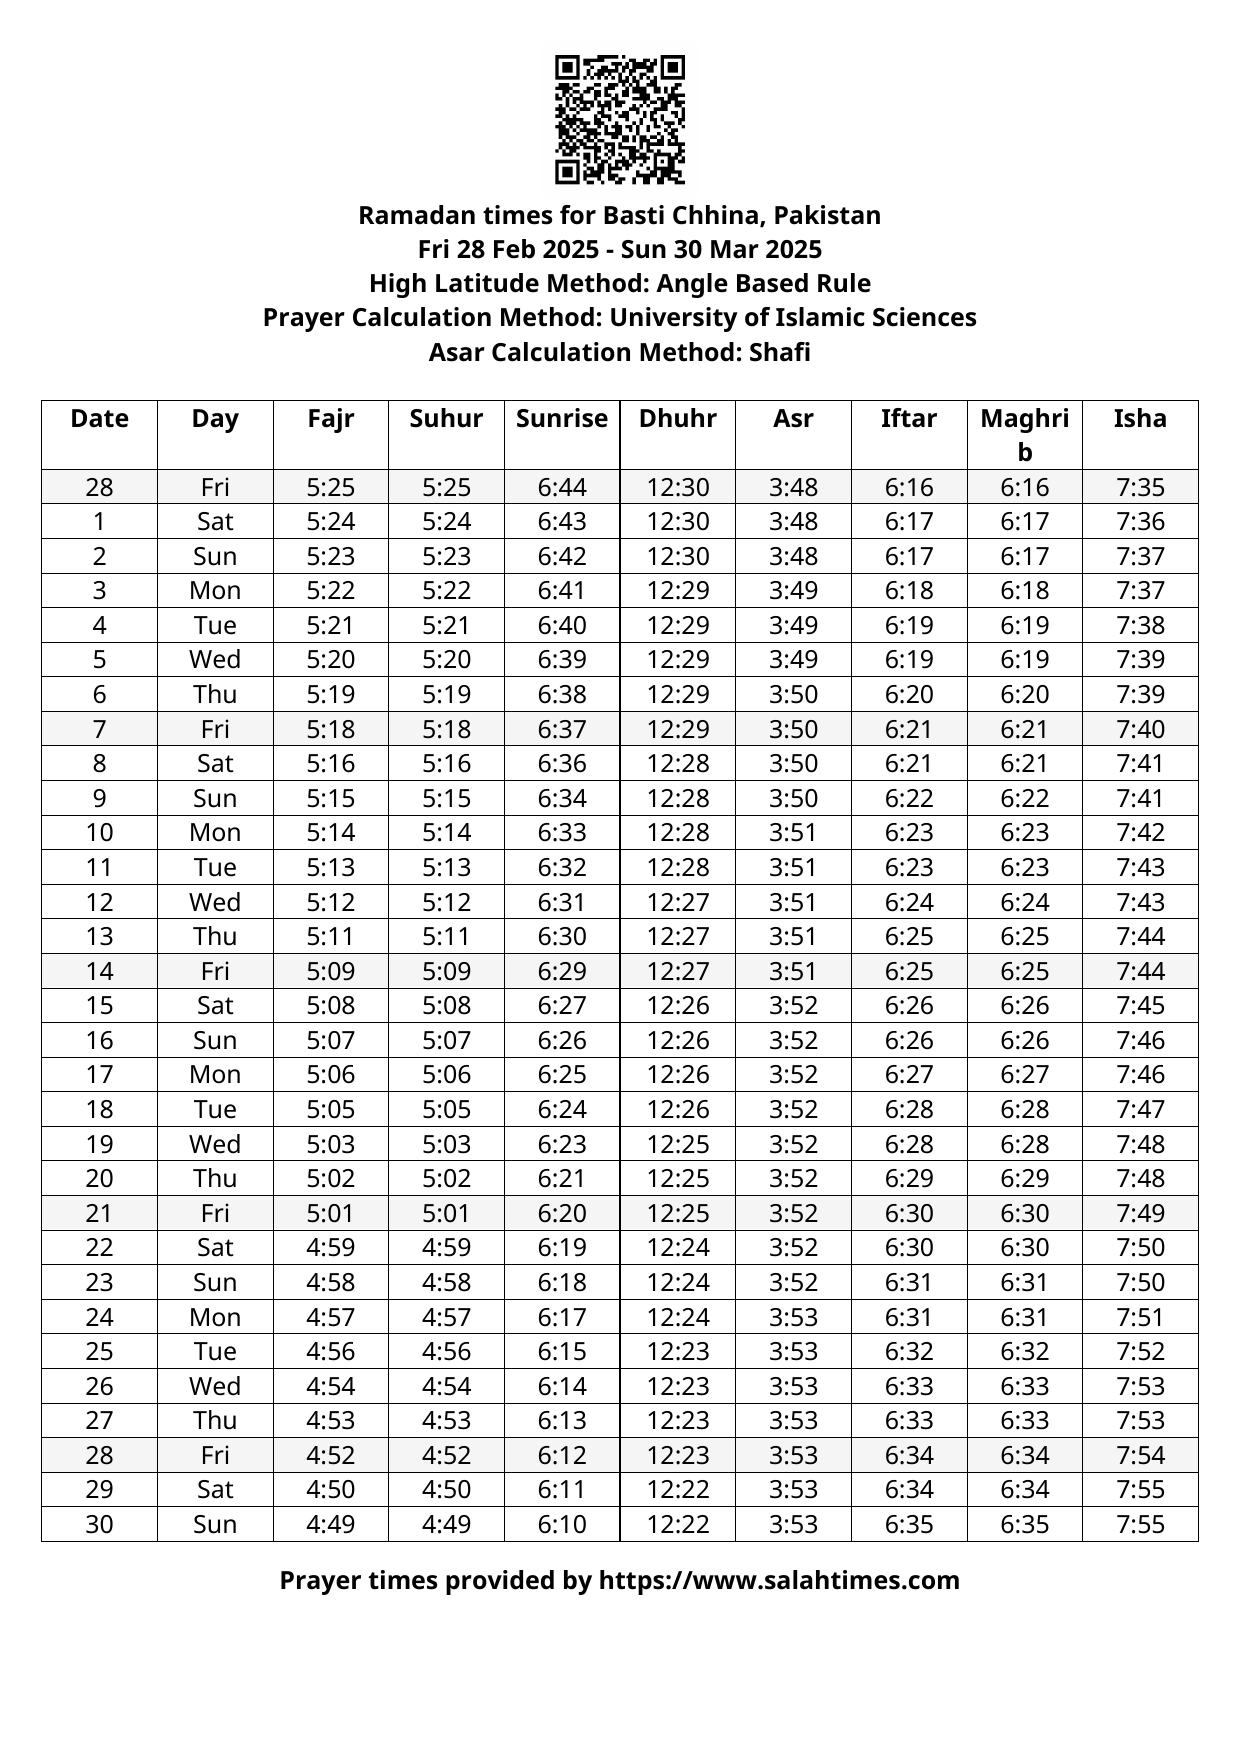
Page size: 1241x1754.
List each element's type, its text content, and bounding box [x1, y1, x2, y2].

table_cell 6:28 [852, 1092, 967, 1126]
table_cell 5:18 [389, 712, 504, 745]
table_cell 5:19 [389, 677, 504, 711]
table_cell 6:12 [505, 1438, 619, 1472]
table_cell 6:18 [505, 1265, 619, 1299]
table_cell 6:31 [852, 1300, 967, 1333]
table_cell 5:23 [389, 539, 504, 572]
table_cell 6:16 [852, 470, 967, 503]
table_cell 5:20 [389, 643, 504, 676]
table_cell 6:23 [505, 1127, 619, 1160]
table_cell 6:33 [968, 1404, 1082, 1437]
table_cell 6:38 [505, 677, 619, 711]
table_cell 6:28 [968, 1127, 1082, 1160]
table_cell 6:30 [852, 1196, 967, 1229]
table_cell 3:50 [736, 677, 851, 711]
table_header Suhur [389, 401, 504, 469]
table_cell 9 [42, 781, 157, 814]
table_cell 6:19 [852, 643, 967, 676]
table_cell 5:09 [274, 954, 388, 987]
table_cell 6:21 [968, 746, 1082, 780]
table_cell 6:25 [852, 954, 967, 987]
table_cell 5:03 [389, 1127, 504, 1160]
table_cell 15 [42, 989, 157, 1022]
table_cell Sat [158, 504, 273, 538]
table_cell 6:28 [968, 1092, 1082, 1126]
table_cell 12:23 [621, 1404, 735, 1437]
table_cell 6 [42, 677, 157, 711]
table_cell 6:20 [852, 677, 967, 711]
table_cell 12:28 [621, 781, 735, 814]
table_cell 6:26 [968, 989, 1082, 1022]
table_cell 3:49 [736, 643, 851, 676]
table_cell 3 [42, 574, 157, 607]
table_cell 7:48 [1083, 1127, 1198, 1160]
table_cell 14 [42, 954, 157, 987]
table_cell Tue [158, 1334, 273, 1368]
table_cell 6:34 [505, 781, 619, 814]
table_cell 5:16 [389, 746, 504, 780]
table_cell 12:25 [621, 1161, 735, 1195]
table_cell 5:21 [274, 608, 388, 642]
table_cell 5:13 [389, 850, 504, 884]
table_cell 7:39 [1083, 643, 1198, 676]
table_cell 24 [42, 1300, 157, 1333]
table_cell Sat [158, 746, 273, 780]
table_cell 7:40 [1083, 712, 1198, 745]
table_cell Wed [158, 643, 273, 676]
table_cell 3:52 [736, 1265, 851, 1299]
table_cell 3:53 [736, 1507, 851, 1541]
table_cell 12:27 [621, 954, 735, 987]
table_cell Tue [158, 1092, 273, 1126]
table_cell Sat [158, 1231, 273, 1264]
table_cell 6:22 [852, 781, 967, 814]
table_cell Wed [158, 1369, 273, 1402]
table_cell 6:27 [505, 989, 619, 1022]
table_cell 6:17 [968, 504, 1082, 538]
table_cell 5:24 [389, 504, 504, 538]
table_cell 7:44 [1083, 919, 1198, 953]
table_cell 2 [42, 539, 157, 572]
table_cell 4:56 [389, 1334, 504, 1368]
table_cell 6:25 [968, 954, 1082, 987]
table_cell 6:15 [505, 1334, 619, 1368]
table_cell 12:27 [621, 919, 735, 953]
table_cell Fri [158, 954, 273, 987]
table_cell 7:53 [1083, 1404, 1198, 1437]
table_cell 3:52 [736, 1231, 851, 1264]
table_cell 6:31 [968, 1265, 1082, 1299]
table_cell 5:13 [274, 850, 388, 884]
table_cell 6:43 [505, 504, 619, 538]
table_cell 7:55 [1083, 1507, 1198, 1541]
table_cell 12:25 [621, 1196, 735, 1229]
table_cell 3:52 [736, 1127, 851, 1160]
table_cell 12:28 [621, 850, 735, 884]
table_cell 12:22 [621, 1473, 735, 1506]
table_cell 6:17 [852, 539, 967, 572]
table_cell 7:38 [1083, 608, 1198, 642]
table_cell 5:07 [389, 1023, 504, 1057]
table_cell 4:58 [389, 1265, 504, 1299]
table_cell 4:50 [389, 1473, 504, 1506]
table_cell 12:24 [621, 1300, 735, 1333]
table_cell 5 [42, 643, 157, 676]
table_cell 3:53 [736, 1473, 851, 1506]
table_header Date [42, 401, 157, 469]
table_cell 12:26 [621, 1058, 735, 1091]
table_cell 6:30 [505, 919, 619, 953]
text Asar Calculation Method: Shafi [42, 334, 1198, 368]
table_cell 3:50 [736, 746, 851, 780]
table_cell 6:23 [852, 816, 967, 849]
table_cell 6:21 [968, 712, 1082, 745]
table_cell 5:21 [389, 608, 504, 642]
table_cell 6:18 [968, 574, 1082, 607]
table_cell 12:23 [621, 1438, 735, 1472]
table_cell 6:21 [505, 1161, 619, 1195]
text High Latitude Method: Angle Based Rule [42, 266, 1198, 300]
table_cell 12:22 [621, 1507, 735, 1541]
table_cell 4:58 [274, 1265, 388, 1299]
table_cell 6:14 [505, 1369, 619, 1402]
table_cell 6:29 [505, 954, 619, 987]
table_cell 7:46 [1083, 1023, 1198, 1057]
table_cell 7:43 [1083, 885, 1198, 918]
table_cell 3:51 [736, 954, 851, 987]
table_cell 6:27 [852, 1058, 967, 1091]
table_cell 4:56 [274, 1334, 388, 1368]
table_cell 12:29 [621, 608, 735, 642]
table_cell 6:30 [968, 1196, 1082, 1229]
table_cell 12:29 [621, 712, 735, 745]
table_header Maghrib [968, 401, 1082, 469]
table_cell 6:33 [852, 1404, 967, 1437]
table_cell 7:42 [1083, 816, 1198, 849]
table_cell 5:07 [274, 1023, 388, 1057]
table_cell 6:34 [968, 1438, 1082, 1472]
table_cell 5:08 [274, 989, 388, 1022]
table_cell 7:43 [1083, 850, 1198, 884]
table_cell 6:34 [852, 1438, 967, 1472]
table_cell 6:31 [968, 1300, 1082, 1333]
table_cell 3:50 [736, 781, 851, 814]
table_cell 7:41 [1083, 746, 1198, 780]
table_cell 5:02 [389, 1161, 504, 1195]
table_cell 5:14 [389, 816, 504, 849]
table_cell 3:51 [736, 885, 851, 918]
table_cell Thu [158, 1404, 273, 1437]
table_cell Tue [158, 608, 273, 642]
table_header Sunrise [505, 401, 619, 469]
table_cell 4:49 [274, 1507, 388, 1541]
table_cell 29 [42, 1473, 157, 1506]
table_cell 5:20 [274, 643, 388, 676]
table_cell 6:26 [852, 989, 967, 1022]
table_cell Mon [158, 816, 273, 849]
table_cell 6:33 [505, 816, 619, 849]
table_cell 6:41 [505, 574, 619, 607]
table_cell 7:39 [1083, 677, 1198, 711]
table_cell 6:17 [852, 504, 967, 538]
table_cell 7:37 [1083, 574, 1198, 607]
table_cell Sun [158, 1023, 273, 1057]
table_cell 7:44 [1083, 954, 1198, 987]
table_cell 21 [42, 1196, 157, 1229]
table_cell 3:52 [736, 989, 851, 1022]
text Prayer Calculation Method: University of Islamic Sciences [42, 300, 1198, 334]
table_cell 27 [42, 1404, 157, 1437]
table_cell 7:41 [1083, 781, 1198, 814]
table_cell 12:26 [621, 1092, 735, 1126]
table_cell 6:26 [852, 1023, 967, 1057]
table_cell 6:36 [505, 746, 619, 780]
table_cell 4:54 [389, 1369, 504, 1402]
table_cell 25 [42, 1334, 157, 1368]
table_cell 12:29 [621, 643, 735, 676]
table_cell 5:01 [389, 1196, 504, 1229]
table_cell Fri [158, 1196, 273, 1229]
table_cell 6:33 [852, 1369, 967, 1402]
table_cell 12:29 [621, 574, 735, 607]
table_cell 6:17 [968, 539, 1082, 572]
table_cell 3:53 [736, 1334, 851, 1368]
table_cell Sat [158, 989, 273, 1022]
table_cell 6:25 [852, 919, 967, 953]
table_cell 7:47 [1083, 1092, 1198, 1126]
table_cell 6:28 [852, 1127, 967, 1160]
table_cell 6:40 [505, 608, 619, 642]
table_cell 5:16 [274, 746, 388, 780]
table_cell 3:52 [736, 1023, 851, 1057]
table_cell 6:20 [968, 677, 1082, 711]
table_cell 3:53 [736, 1404, 851, 1437]
table_cell 6:20 [505, 1196, 619, 1229]
table_cell Wed [158, 1127, 273, 1160]
table_cell 6:25 [968, 919, 1082, 953]
table_cell 4:53 [389, 1404, 504, 1437]
table_cell 6:34 [852, 1473, 967, 1506]
table_cell 6:39 [505, 643, 619, 676]
table_cell 6:24 [505, 1092, 619, 1126]
table_cell Wed [158, 885, 273, 918]
table_cell 5:12 [274, 885, 388, 918]
table_cell 7:50 [1083, 1265, 1198, 1299]
table_cell Sun [158, 1265, 273, 1299]
table_cell Sun [158, 1507, 273, 1541]
table_cell 12:24 [621, 1265, 735, 1299]
table_cell 6:18 [852, 574, 967, 607]
table_header Iftar [852, 401, 967, 469]
table_cell 6:19 [505, 1231, 619, 1264]
table_cell 12:23 [621, 1334, 735, 1368]
table_cell 20 [42, 1161, 157, 1195]
table_cell 5:19 [274, 677, 388, 711]
table_cell 3:52 [736, 1196, 851, 1229]
table_cell 1 [42, 504, 157, 538]
table_cell 6:33 [968, 1369, 1082, 1402]
table_cell 6:23 [968, 816, 1082, 849]
table_cell 7:54 [1083, 1438, 1198, 1472]
table_cell 3:49 [736, 608, 851, 642]
table_cell 5:22 [274, 574, 388, 607]
table_cell 7:45 [1083, 989, 1198, 1022]
table_cell Fri [158, 1438, 273, 1472]
table_cell 3:49 [736, 574, 851, 607]
table_cell 3:48 [736, 504, 851, 538]
table_cell 12:30 [621, 504, 735, 538]
table_cell 12:27 [621, 885, 735, 918]
table_cell 6:26 [968, 1023, 1082, 1057]
table_cell 7:37 [1083, 539, 1198, 572]
table_cell Tue [158, 850, 273, 884]
table_cell 5:22 [389, 574, 504, 607]
table_cell 5:23 [274, 539, 388, 572]
table_cell 17 [42, 1058, 157, 1091]
table_cell 5:14 [274, 816, 388, 849]
table_cell 5:06 [274, 1058, 388, 1091]
picture [542, 41, 699, 198]
table_cell 6:19 [852, 608, 967, 642]
table_cell 4:52 [274, 1438, 388, 1472]
table_cell Mon [158, 1300, 273, 1333]
table_header Fajr [274, 401, 388, 469]
table_cell 6:32 [852, 1334, 967, 1368]
table_cell Sat [158, 1473, 273, 1506]
table_cell 3:48 [736, 470, 851, 503]
table_cell 7:52 [1083, 1334, 1198, 1368]
table_cell 7:51 [1083, 1300, 1198, 1333]
table_cell 28 [42, 1438, 157, 1472]
table_cell 4:59 [389, 1231, 504, 1264]
table_cell 12:24 [621, 1231, 735, 1264]
table_cell 5:25 [274, 470, 388, 503]
table_cell 12 [42, 885, 157, 918]
table_cell 6:17 [505, 1300, 619, 1333]
table_cell 19 [42, 1127, 157, 1160]
table_cell 7:48 [1083, 1161, 1198, 1195]
table_cell 12:26 [621, 1023, 735, 1057]
table_cell 10 [42, 816, 157, 849]
table_cell 23 [42, 1265, 157, 1299]
table_cell Thu [158, 677, 273, 711]
table_cell 7:35 [1083, 470, 1198, 503]
table_cell 30 [42, 1507, 157, 1541]
table_cell 3:48 [736, 539, 851, 572]
table_cell 12:23 [621, 1369, 735, 1402]
table_cell 6:30 [968, 1231, 1082, 1264]
table_cell 6:29 [968, 1161, 1082, 1195]
table_cell 3:52 [736, 1058, 851, 1091]
table_cell 6:21 [852, 712, 967, 745]
table_cell Sun [158, 781, 273, 814]
table_cell Mon [158, 1058, 273, 1091]
table_cell 3:53 [736, 1369, 851, 1402]
table_cell 7:53 [1083, 1369, 1198, 1402]
table_cell 6:34 [968, 1473, 1082, 1506]
table_cell Thu [158, 919, 273, 953]
table_cell 3:51 [736, 850, 851, 884]
table_cell 6:32 [505, 850, 619, 884]
table_cell 6:27 [968, 1058, 1082, 1091]
table_header Day [158, 401, 273, 469]
table_cell 7 [42, 712, 157, 745]
table_cell 3:51 [736, 816, 851, 849]
table_cell 3:52 [736, 1092, 851, 1126]
table_cell 6:22 [968, 781, 1082, 814]
table_cell 8 [42, 746, 157, 780]
table_cell 4:52 [389, 1438, 504, 1472]
table_cell Fri [158, 712, 273, 745]
table_cell 6:24 [968, 885, 1082, 918]
table_cell 6:25 [505, 1058, 619, 1091]
table_cell 4:49 [389, 1507, 504, 1541]
table_cell 12:30 [621, 470, 735, 503]
table_cell 5:05 [389, 1092, 504, 1126]
table_cell 6:44 [505, 470, 619, 503]
table_cell 28 [42, 470, 157, 503]
table_cell 4 [42, 608, 157, 642]
table_cell 6:26 [505, 1023, 619, 1057]
table_cell Fri [158, 470, 273, 503]
table_cell 7:46 [1083, 1058, 1198, 1091]
table_cell 5:02 [274, 1161, 388, 1195]
table_cell 4:57 [389, 1300, 504, 1333]
table_cell Sun [158, 539, 273, 572]
table_cell 5:03 [274, 1127, 388, 1160]
table_cell 13 [42, 919, 157, 953]
table_cell 7:36 [1083, 504, 1198, 538]
table_cell 4:57 [274, 1300, 388, 1333]
table_cell 5:25 [389, 470, 504, 503]
table_cell 6:37 [505, 712, 619, 745]
table_cell Mon [158, 574, 273, 607]
table_cell 18 [42, 1092, 157, 1126]
table_cell 12:29 [621, 677, 735, 711]
table_cell 12:28 [621, 746, 735, 780]
table_cell 6:31 [505, 885, 619, 918]
table_cell 5:11 [389, 919, 504, 953]
table_header Asr [736, 401, 851, 469]
table_header Dhuhr [621, 401, 735, 469]
text Prayer times provided by https://www.salahtimes.com [42, 1563, 1198, 1597]
table_cell 3:53 [736, 1438, 851, 1472]
table_cell 5:01 [274, 1196, 388, 1229]
table_cell 7:50 [1083, 1231, 1198, 1264]
table_header Isha [1083, 401, 1198, 469]
table_cell 12:28 [621, 816, 735, 849]
table_cell 4:59 [274, 1231, 388, 1264]
table_cell 6:30 [852, 1231, 967, 1264]
table_cell 5:15 [389, 781, 504, 814]
table_cell 5:05 [274, 1092, 388, 1126]
table_cell 5:08 [389, 989, 504, 1022]
table_cell 6:24 [852, 885, 967, 918]
table_cell 5:11 [274, 919, 388, 953]
table_cell Thu [158, 1161, 273, 1195]
table_cell 5:24 [274, 504, 388, 538]
table_cell 4:50 [274, 1473, 388, 1506]
table_cell 5:15 [274, 781, 388, 814]
table_cell 5:09 [389, 954, 504, 987]
table_cell 6:32 [968, 1334, 1082, 1368]
table_cell 4:54 [274, 1369, 388, 1402]
table_cell 6:35 [968, 1507, 1082, 1541]
table_cell 6:42 [505, 539, 619, 572]
table_cell 12:26 [621, 989, 735, 1022]
table_cell 6:10 [505, 1507, 619, 1541]
text Fri 28 Feb 2025 - Sun 30 Mar 2025 [42, 232, 1198, 266]
table_cell 11 [42, 850, 157, 884]
table_cell 7:49 [1083, 1196, 1198, 1229]
table_cell 6:21 [852, 746, 967, 780]
table_cell 5:06 [389, 1058, 504, 1091]
table_cell 6:13 [505, 1404, 619, 1437]
table_cell 3:50 [736, 712, 851, 745]
table_cell 16 [42, 1023, 157, 1057]
table_cell 22 [42, 1231, 157, 1264]
table_cell 3:52 [736, 1161, 851, 1195]
table_cell 6:23 [852, 850, 967, 884]
table_cell 5:18 [274, 712, 388, 745]
table_cell 12:25 [621, 1127, 735, 1160]
text Ramadan times for Basti Chhina, Pakistan [42, 198, 1198, 232]
table_cell 12:30 [621, 539, 735, 572]
table_cell 4:53 [274, 1404, 388, 1437]
table_cell 6:31 [852, 1265, 967, 1299]
table_cell 6:19 [968, 608, 1082, 642]
table_cell 5:12 [389, 885, 504, 918]
table_cell 7:55 [1083, 1473, 1198, 1506]
table_cell 6:23 [968, 850, 1082, 884]
table_cell 3:51 [736, 919, 851, 953]
table_cell 6:29 [852, 1161, 967, 1195]
table_cell 6:19 [968, 643, 1082, 676]
table_cell 6:16 [968, 470, 1082, 503]
table_cell 26 [42, 1369, 157, 1402]
table_cell 6:11 [505, 1473, 619, 1506]
table_cell 3:53 [736, 1300, 851, 1333]
table_cell 6:35 [852, 1507, 967, 1541]
